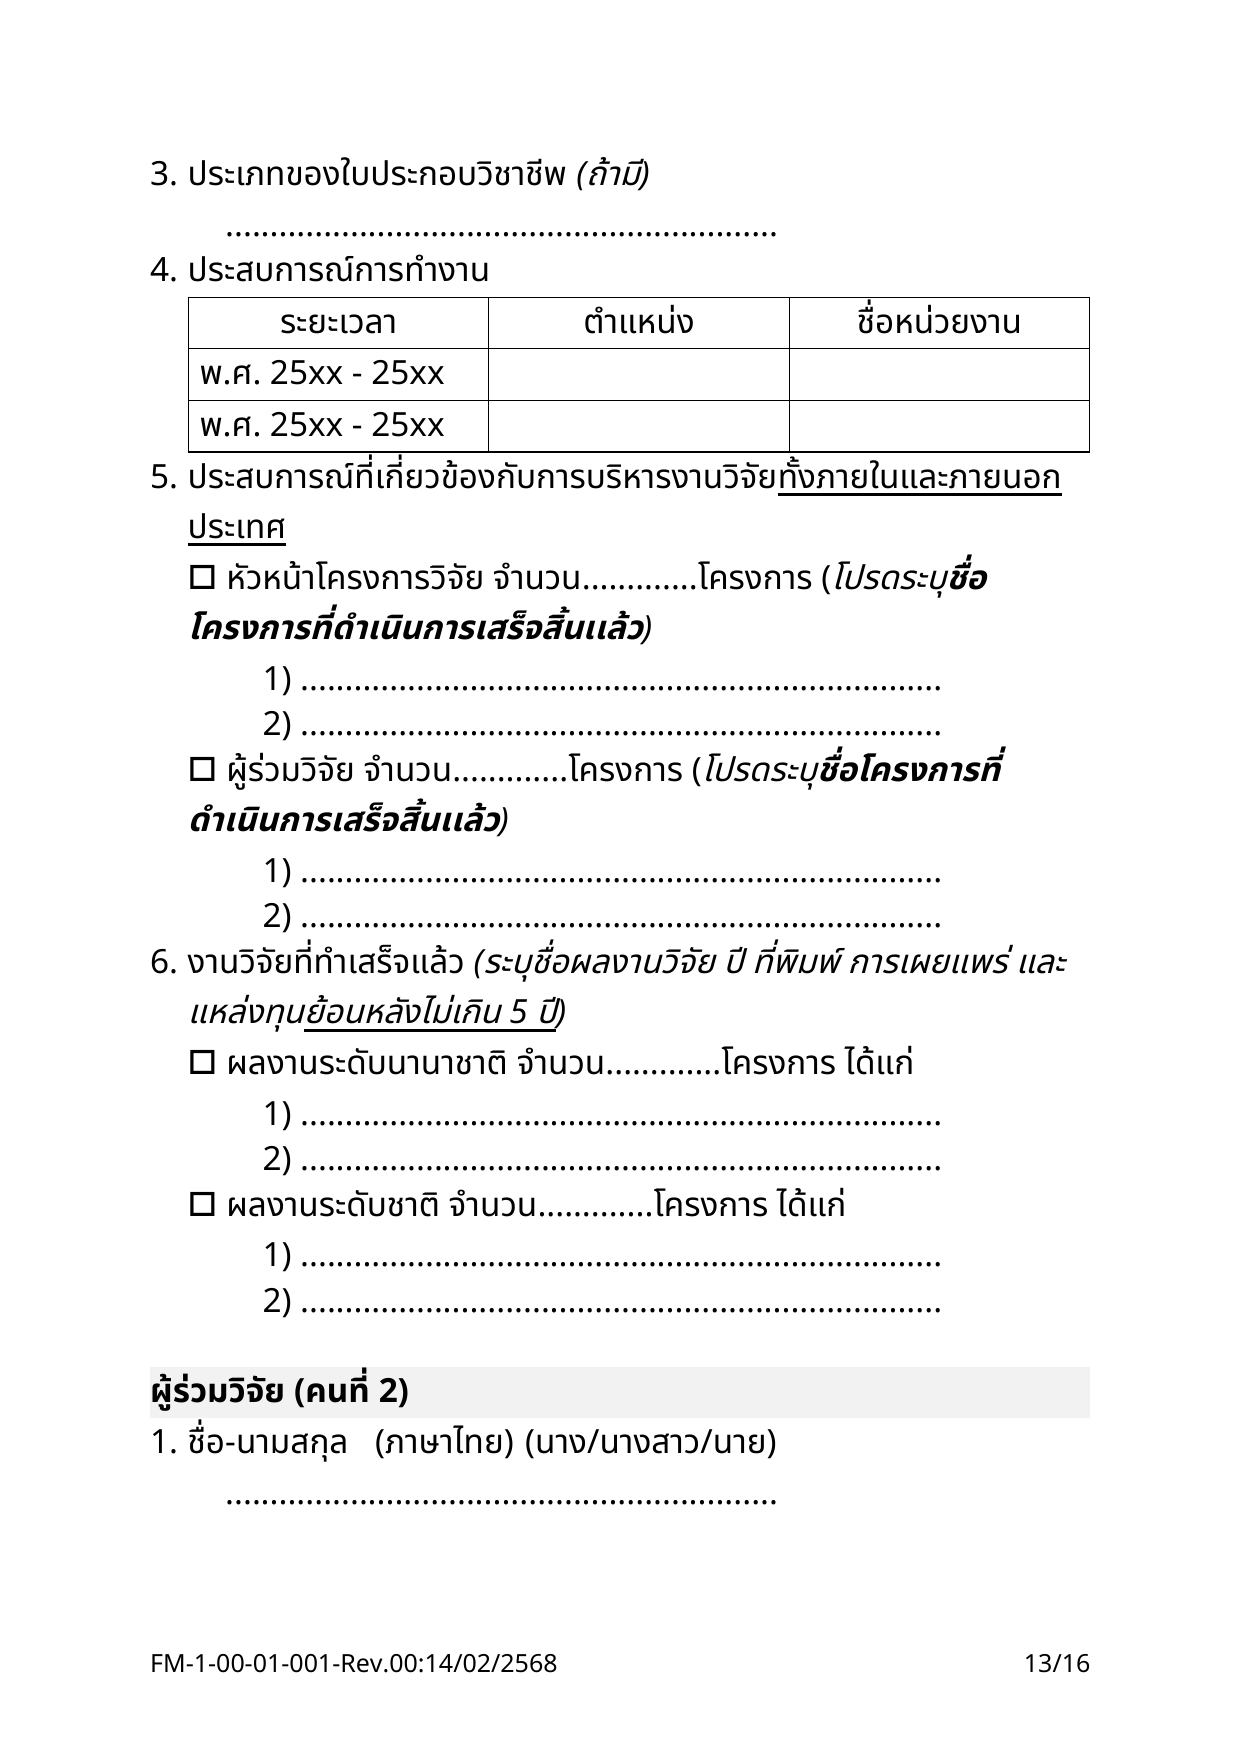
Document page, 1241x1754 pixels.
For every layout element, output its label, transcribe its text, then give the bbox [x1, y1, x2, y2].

table_cell [790, 401, 1089, 451]
table_cell [489, 349, 789, 400]
list ผู้ร่วมวิจัย จำนวน.............โครงการ (โปรดระบุชื่อโครงการที่ดำเนินการเสร็จสิ้นเเล้ว) [187, 746, 1090, 847]
list ชื่อ-นามสกุล (นาง/นางสาว/นาย) .............................................................. [150, 1418, 1090, 1514]
list ประสบการณ์ที่เกี่ยวข้องกับการบริหารงานวิจัยทั้งภายในและภายนอกประเทศ [150, 452, 1090, 553]
table_header ตำแหน่ง [489, 298, 789, 348]
list ........................................................................ [262, 847, 1090, 892]
list ประเภทของใบประกอบวิชาชีพ (ถ้ามี) .............................................................. [150, 150, 1090, 246]
table_cell [790, 349, 1089, 400]
list ........................................................................ [262, 655, 1090, 700]
list ประสบการณ์การทำงาน [150, 246, 1090, 297]
list ........................................................................ [262, 1135, 1090, 1180]
list ........................................................................ [262, 1231, 1090, 1276]
table_cell พ.ศ. 25xx - 25xx [189, 401, 488, 451]
list ........................................................................ [262, 892, 1090, 938]
table_cell พ.ศ. 25xx - 25xx [189, 349, 488, 400]
list ผลงานระดับชาติ จำนวน.............โครงการ ได้แก่ [187, 1180, 1090, 1231]
text ผู้ร่วมวิจัย (คนที่ 2) [150, 1367, 1090, 1418]
list ผลงานระดับนานาชาติ จำนวน.............โครงการ ได้แก่ [187, 1039, 1090, 1089]
table_header ระยะเวลา [189, 298, 488, 348]
table_header ชื่อหน่วยงาน [790, 298, 1089, 348]
table_cell [489, 401, 789, 451]
list หัวหน้าโครงการวิจัย จำนวน.............โครงการ (โปรดระบุชื่อโครงการที่ดำเนินการเสร็จสิ้นเเล้ว) [187, 553, 1090, 655]
list ........................................................................ [262, 700, 1090, 746]
list ........................................................................ [262, 1089, 1090, 1135]
list ........................................................................ [262, 1276, 1090, 1322]
list งานวิจัยที่ทำเสร็จแล้ว (ระบุชื่อผลงานวิจัย ปี ที่พิมพ์ การเผยแพร่ และแหล่งทุนย้อนหลังไม่เกิน 5 ปี) [150, 938, 1090, 1039]
